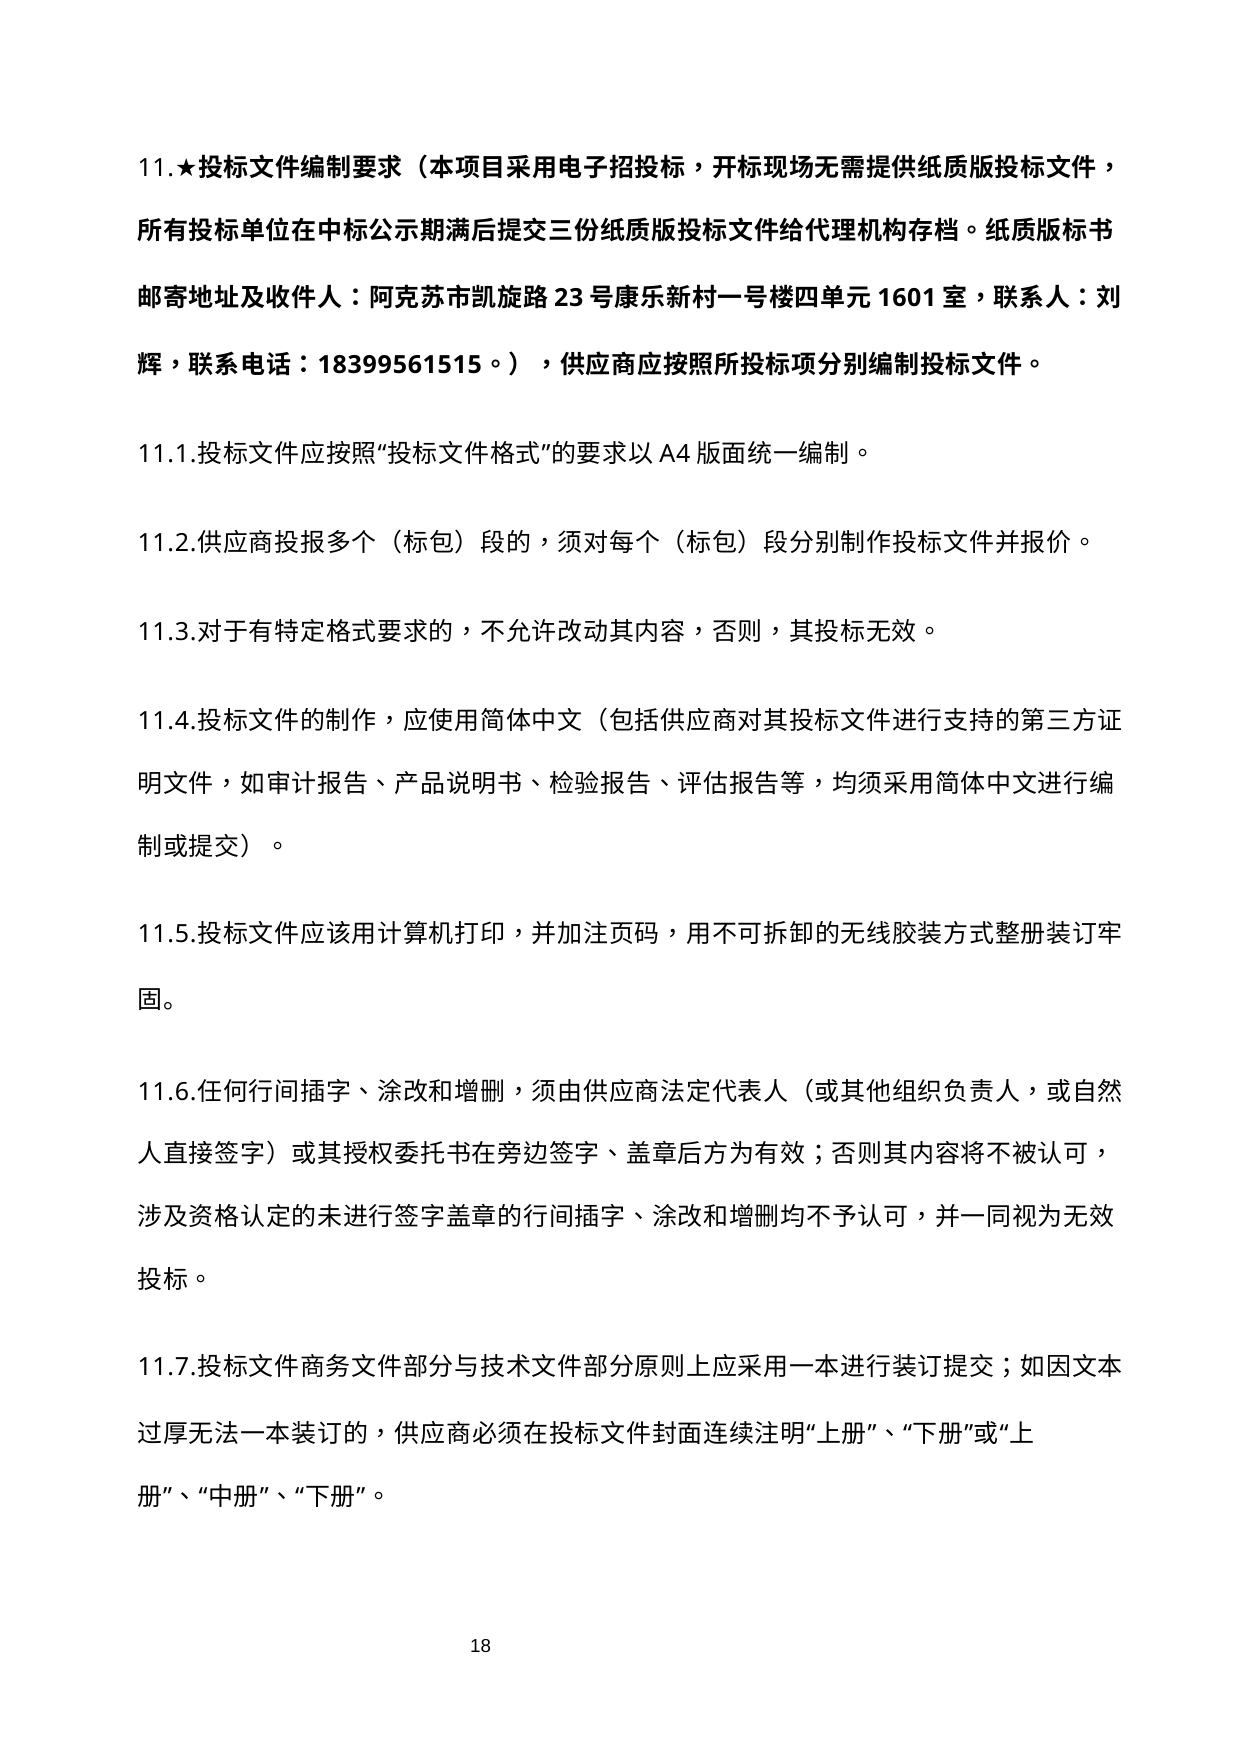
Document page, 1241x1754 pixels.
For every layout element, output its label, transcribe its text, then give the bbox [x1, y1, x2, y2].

text 11.7.投标文件商务文件部分与技术文件部分原则上应采用一本进行装订提交；如因文本过厚无法一本装订的，供应商必须在投标文件封面连续注明“上册”、“下册”或“上册”、“中册”、“下册”。 [137, 1349, 1126, 1513]
text 11.6.任何行间插字、涂改和增删，须由供应商法定代表人（或其他组织负责人，或自然人直接签字）或其授权委托书在旁边签字、盖章后方为有效；否则其内容将不被认可，涉及资格认定的未进行签字盖章的行间插字、涂改和增删均不予认可，并一同视为无效投标。 [137, 1071, 1126, 1296]
text 11.4.投标文件的制作，应使用简体中文（包括供应商对其投标文件进行支持的第三方证明文件，如审计报告、产品说明书、检验报告、评估报告等，均须采用简体中文进行编制或提交）。 [137, 700, 1126, 862]
text 11.5.投标文件应该用计算机打印，并加注页码，用不可拆卸的无线胶装方式整册装订牢固。 [137, 915, 1126, 1016]
text 11.★投标文件编制要求（本项目采用电子招投标，开标现场无需提供纸质版投标文件， 所有投标单位在中标公示期满后提交三份纸质版投标文件给代理机构存档。纸质版标书邮寄地址及收件人：阿克苏市凯旋路23号康乐新村一号楼四单元1601室，联系人：刘辉，联系电话：18399561515。），供应商应按照所投标项分别编制投标文件。 [137, 150, 1126, 381]
text 11.1.投标文件应按照“投标文件格式”的要求以A4版面统一编制。 [137, 436, 1126, 470]
text 11.2.供应商投报多个（标包）段的，须对每个（标包）段分别制作投标文件并报价。 [137, 522, 1126, 559]
text 11.3.对于有特定格式要求的，不允许改动其内容，否则，其投标无效。 [137, 613, 1126, 647]
